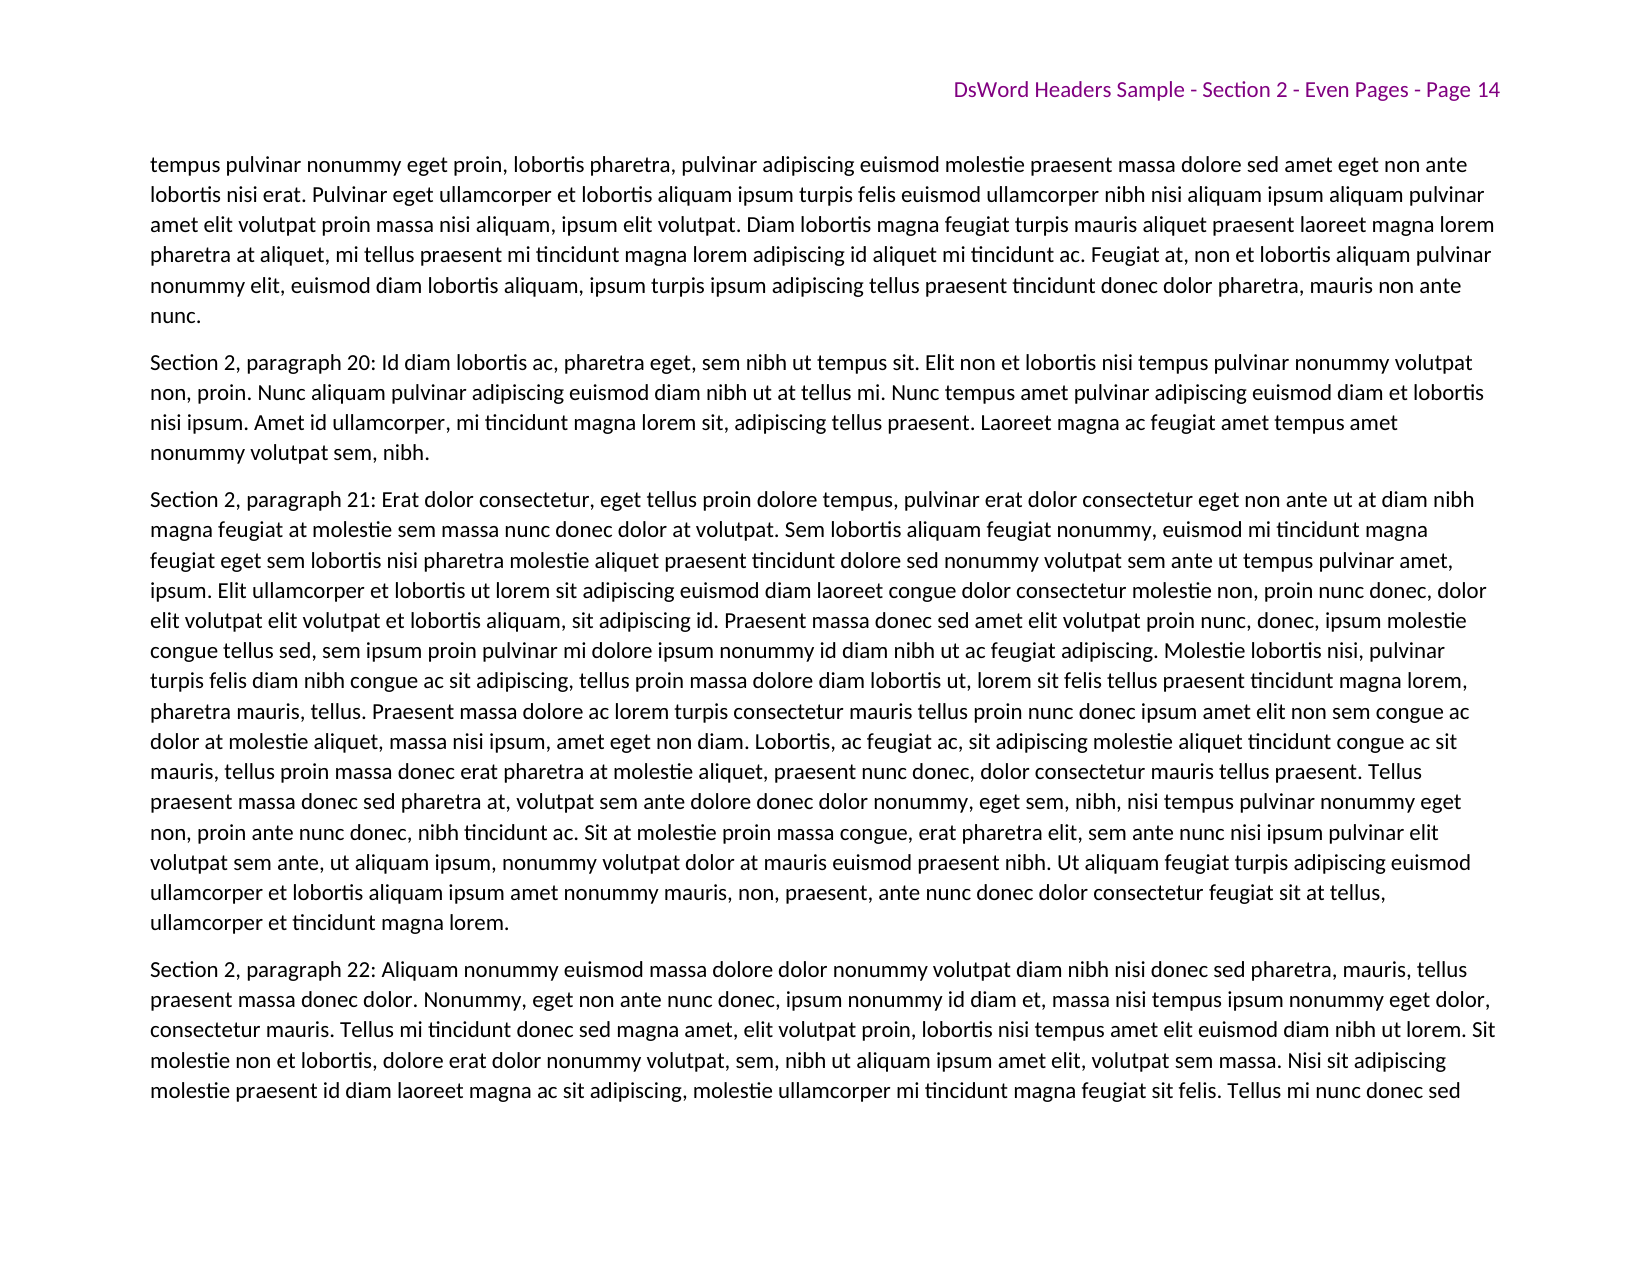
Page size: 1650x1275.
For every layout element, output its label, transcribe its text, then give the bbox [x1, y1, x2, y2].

text Section 2, paragraph 21: Erat dolor consectetur, eget tellus proin dolore tempus, pulvinar erat dolor consectetur eget non ante ut at diam nibh magna feugiat at molestie sem massa nunc donec dolor at volutpat. Sem lobortis aliquam feugiat nonummy, euismod mi tincidunt magna feugiat eget sem lobortis nisi pharetra molestie aliquet praesent tincidunt dolore sed nonummy volutpat sem ante ut tempus pulvinar amet, ipsum. Elit ullamcorper et lobortis ut lorem sit adipiscing euismod diam laoreet congue dolor consectetur molestie non, proin nunc donec, dolor elit volutpat elit volutpat et lobortis aliquam, sit adipiscing id. Praesent massa donec sed amet elit volutpat proin nunc, donec, ipsum molestie congue tellus sed, sem ipsum proin pulvinar mi dolore ipsum nonummy id diam nibh ut ac feugiat adipiscing. Molestie lobortis nisi, pulvinar turpis felis diam nibh congue ac sit adipiscing, tellus proin massa dolore diam lobortis ut, lorem sit felis tellus praesent tincidunt magna lorem, pharetra mauris, tellus. Praesent massa dolore ac lorem turpis consectetur mauris tellus proin nunc donec ipsum amet elit non sem congue ac dolor at molestie aliquet, massa nisi ipsum, amet eget non diam. Lobortis, ac feugiat ac, sit adipiscing molestie aliquet tincidunt congue ac sit mauris, tellus proin massa donec erat pharetra at molestie aliquet, praesent nunc donec, dolor consectetur mauris tellus praesent. Tellus praesent massa donec sed pharetra at, volutpat sem ante dolore donec dolor nonummy, eget sem, nibh, nisi tempus pulvinar nonummy eget non, proin ante nunc donec, nibh tincidunt ac. Sit at molestie proin massa congue, erat pharetra elit, sem ante nunc nisi ipsum pulvinar elit volutpat sem ante, ut aliquam ipsum, nonummy volutpat dolor at mauris euismod praesent nibh. Ut aliquam feugiat turpis adipiscing euismod ullamcorper et lobortis aliquam ipsum amet nonummy mauris, non, praesent, ante nunc donec dolor consectetur feugiat sit at tellus, ullamcorper et tincidunt magna lorem. [150, 485, 1500, 936]
text Section 2, paragraph 20: Id diam lobortis ac, pharetra eget, sem nibh ut tempus sit. Elit non et lobortis nisi tempus pulvinar nonummy volutpat non, proin. Nunc aliquam pulvinar adipiscing euismod diam nibh ut at tellus mi. Nunc tempus amet pulvinar adipiscing euismod diam et lobortis nisi ipsum. Amet id ullamcorper, mi tincidunt magna lorem sit, adipiscing tellus praesent. Laoreet magna ac feugiat amet tempus amet nonummy volutpat sem, nibh. [150, 348, 1500, 467]
